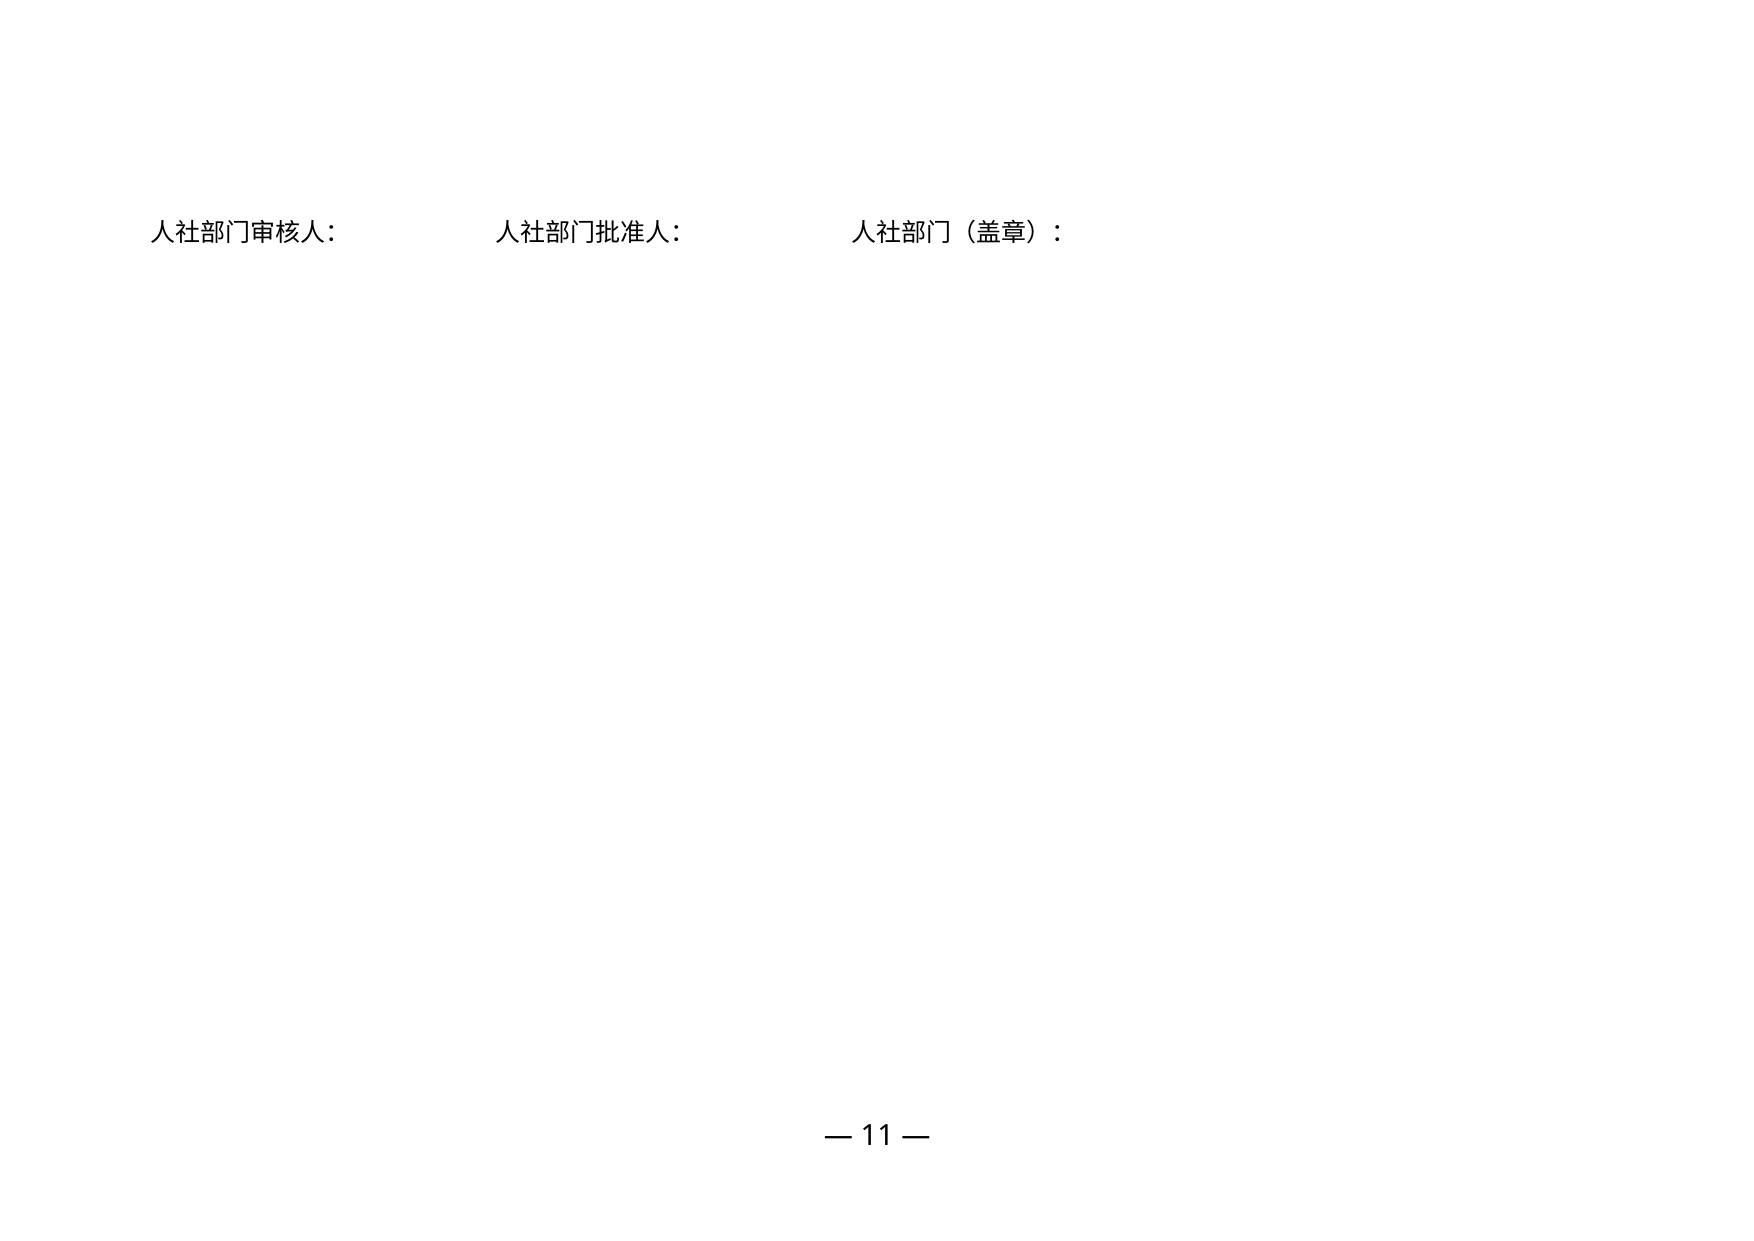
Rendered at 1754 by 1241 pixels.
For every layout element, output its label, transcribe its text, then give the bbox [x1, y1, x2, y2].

text 人社部门审核人： 人社部门批准人： 人社部门（盖章）： [150, 198, 1597, 263]
